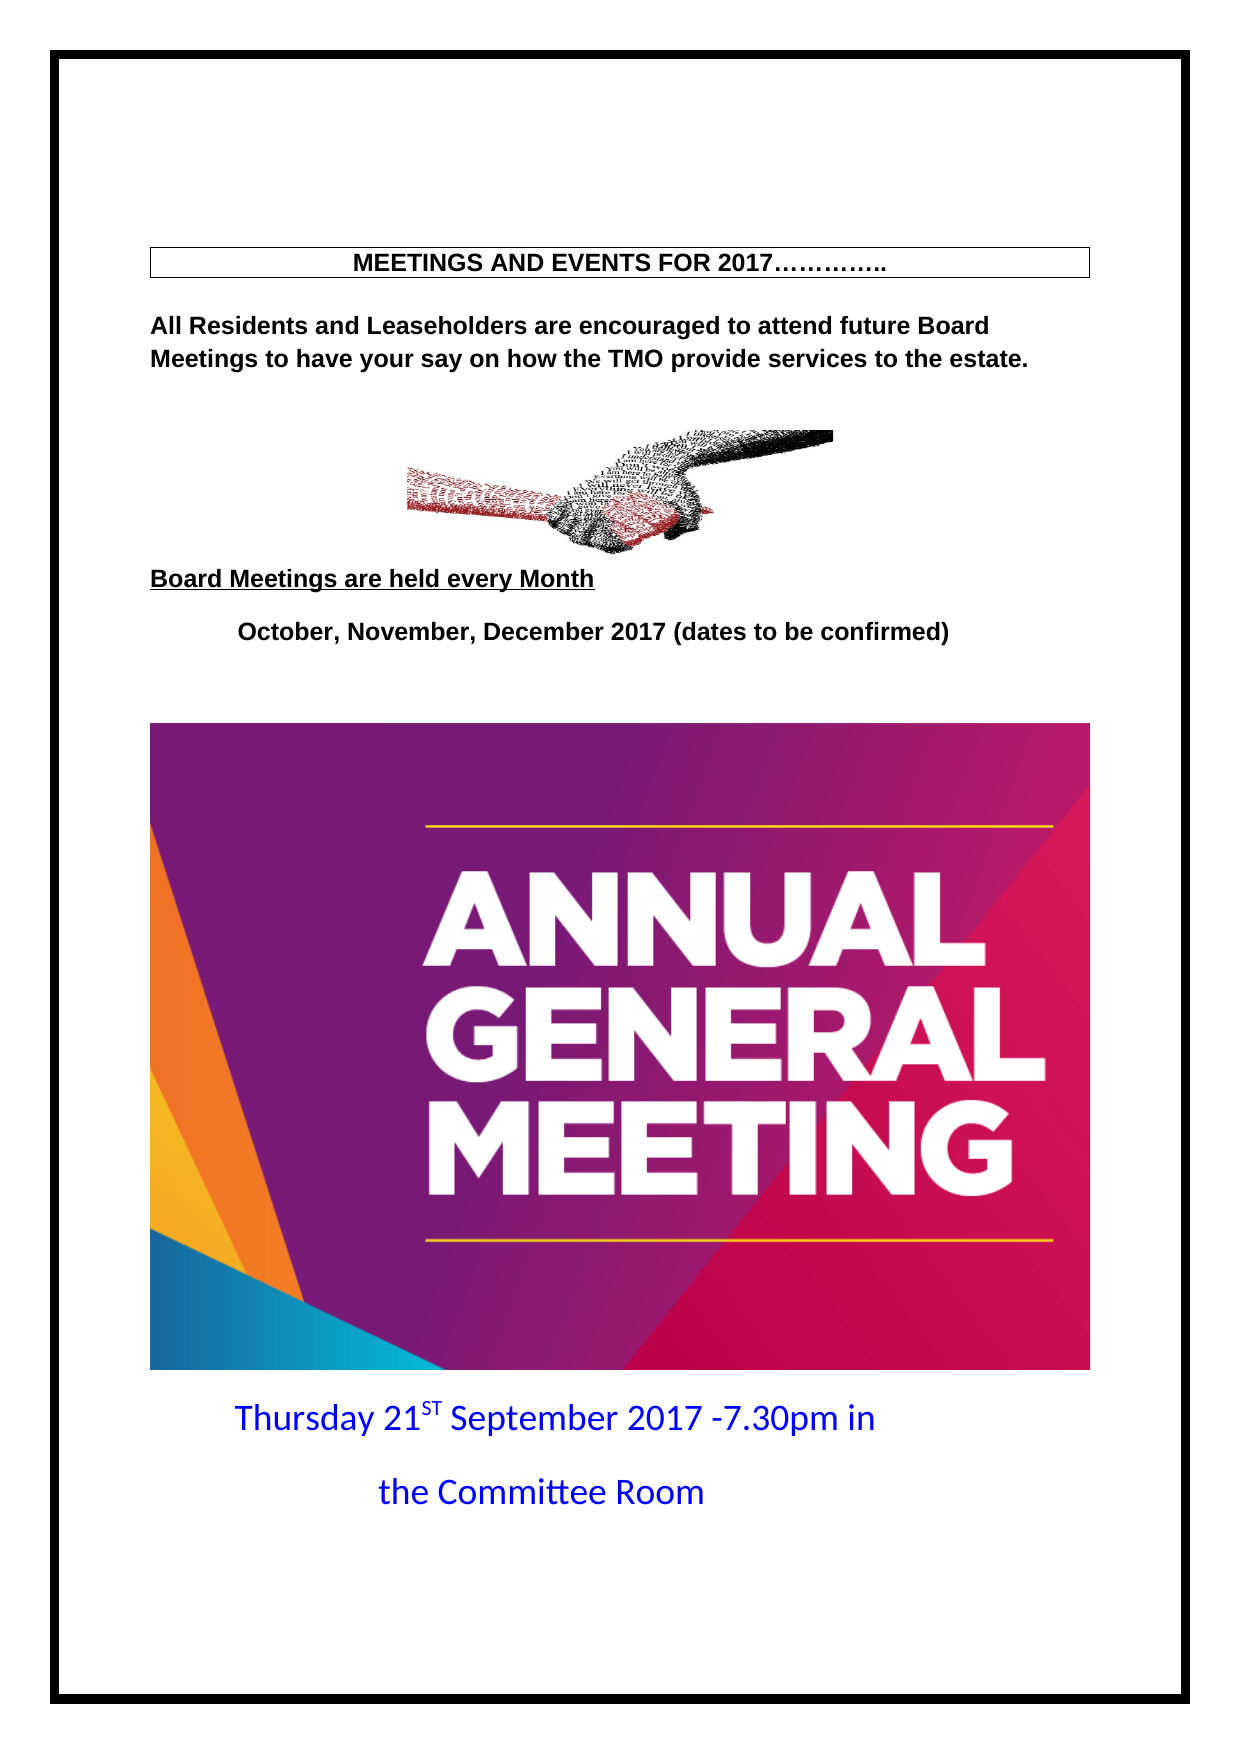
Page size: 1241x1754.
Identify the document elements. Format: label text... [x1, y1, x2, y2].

table_header MEETINGS AND EVENTS FOR 2017………….. [151, 248, 1089, 277]
picture [150, 723, 1091, 1370]
picture [407, 430, 834, 560]
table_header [150, 1370, 1090, 1538]
table_header Board Meetings are held every Month Thursday 21ST September 2017 -7.30pm in the Committee Room Don’t miss it! [150, 564, 1090, 723]
text All Residents and Leaseholders are encouraged to attend future Board Meetings to have your say on how the TMO provide services to the estate. [150, 311, 1090, 373]
